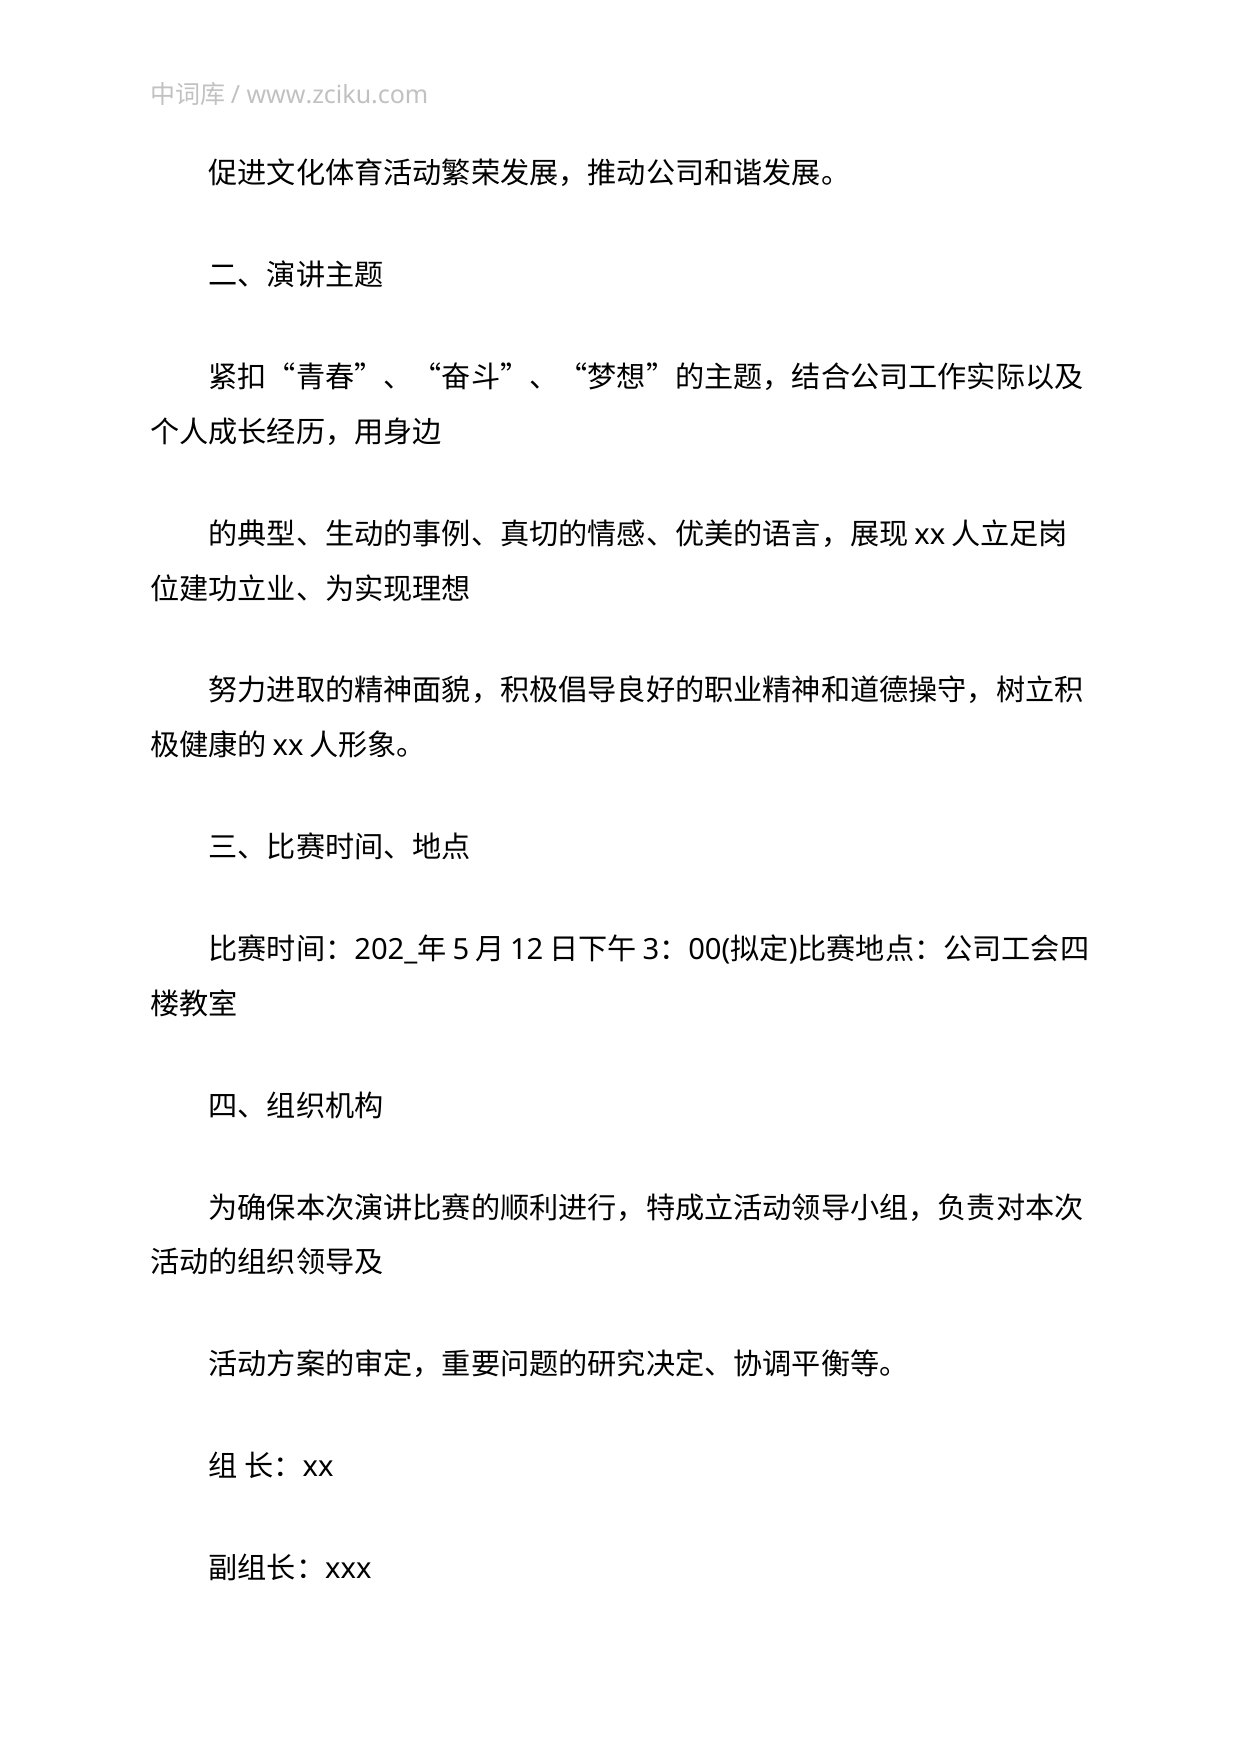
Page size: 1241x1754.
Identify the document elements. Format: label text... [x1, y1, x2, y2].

text 二、演讲主题 [150, 252, 1090, 294]
text 紧扣“青春”、“奋斗”、“梦想”的主题，结合公司工作实际以及个人成长经历，用身边 [150, 353, 1090, 451]
text 努力进取的精神面貌，积极倡导良好的职业精神和道德操守，树立积极健康的xx人形象。 [150, 667, 1090, 764]
text 三、比赛时间、地点 [150, 824, 1090, 866]
text 活动方案的审定，重要问题的研究决定、协调平衡等。 [150, 1341, 1090, 1383]
text 的典型、生动的事例、真切的情感、优美的语言，展现xx人立足岗位建功立业、为实现理想 [150, 510, 1090, 607]
text 比赛时间：202_年5月12日下午3：00(拟定)比赛地点：公司工会四楼教室 [150, 926, 1090, 1023]
text 促进文化体育活动繁荣发展，推动公司和谐发展。 [150, 150, 1090, 192]
text 组 长：xx [150, 1443, 1090, 1485]
text 副组长：xxx [150, 1544, 1090, 1587]
text 四、组织机构 [150, 1082, 1090, 1125]
text 为确保本次演讲比赛的顺利进行，特成立活动领导小组，负责对本次活动的组织领导及 [150, 1184, 1090, 1281]
